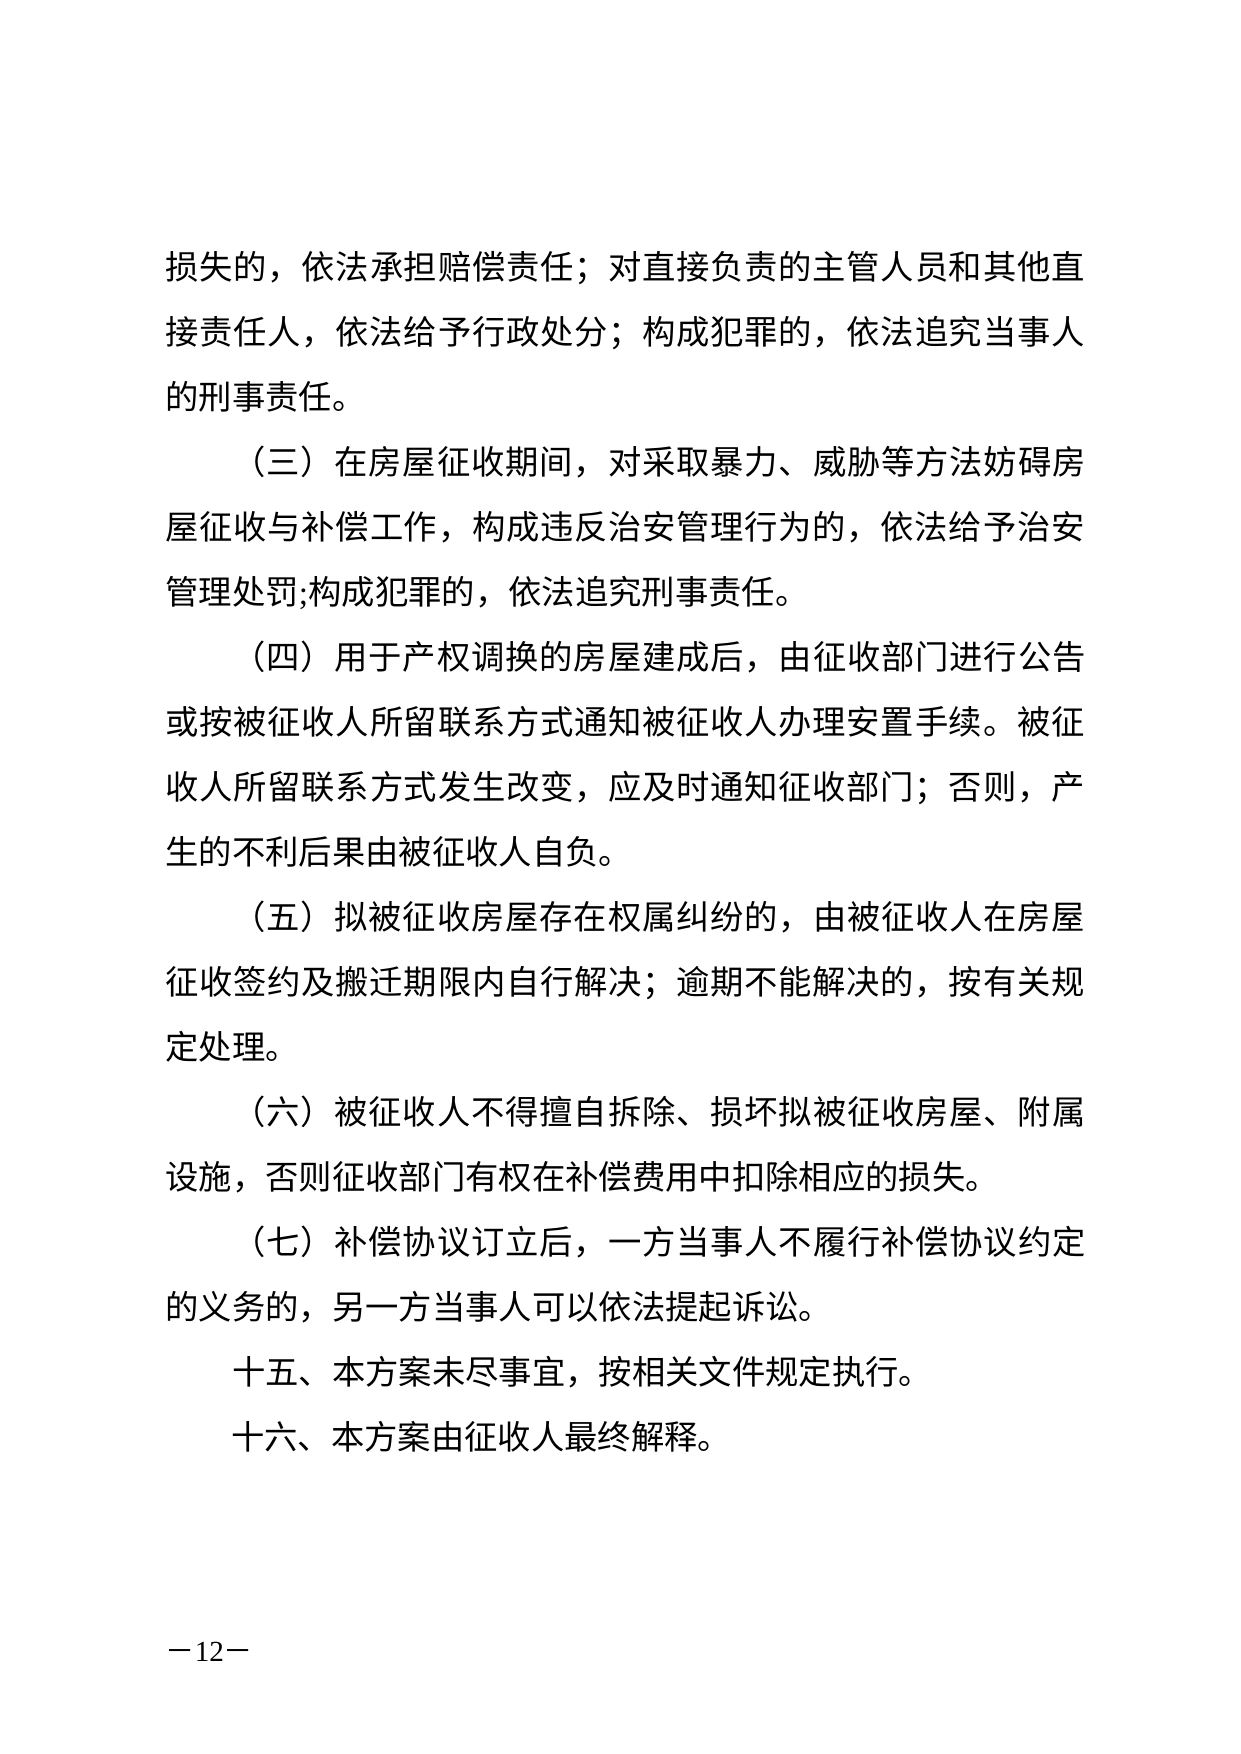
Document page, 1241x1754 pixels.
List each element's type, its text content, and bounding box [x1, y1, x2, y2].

text （六）被征收人不得擅自拆除、损坏拟被征收房屋、附属设施，否则征收部门有权在补偿费用中扣除相应的损失。 [165, 1078, 1087, 1208]
text 十五、本方案未尽事宜，按相关文件规定执行。 [165, 1338, 1087, 1403]
text （三）在房屋征收期间，对采取暴力、威胁等方法妨碍房屋征收与补偿工作，构成违反治安管理行为的，依法给予治安管理处罚;构成犯罪的，依法追究刑事责任。 [165, 428, 1087, 623]
text （四）用于产权调换的房屋建成后，由征收部门进行公告或按被征收人所留联系方式通知被征收人办理安置手续。被征收人所留联系方式发生改变，应及时通知征收部门；否则，产生的不利后果由被征收人自负。 [165, 623, 1087, 883]
text （五）拟被征收房屋存在权属纠纷的，由被征收人在房屋征收签约及搬迁期限内自行解决；逾期不能解决的，按有关规定处理。 [165, 883, 1087, 1078]
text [165, 233, 1087, 428]
text 十六、本方案由征收人最终解释。 [231, 1403, 1087, 1468]
text （七）补偿协议订立后，一方当事人不履行补偿协议约定的义务的，另一方当事人可以依法提起诉讼。 [165, 1208, 1087, 1338]
